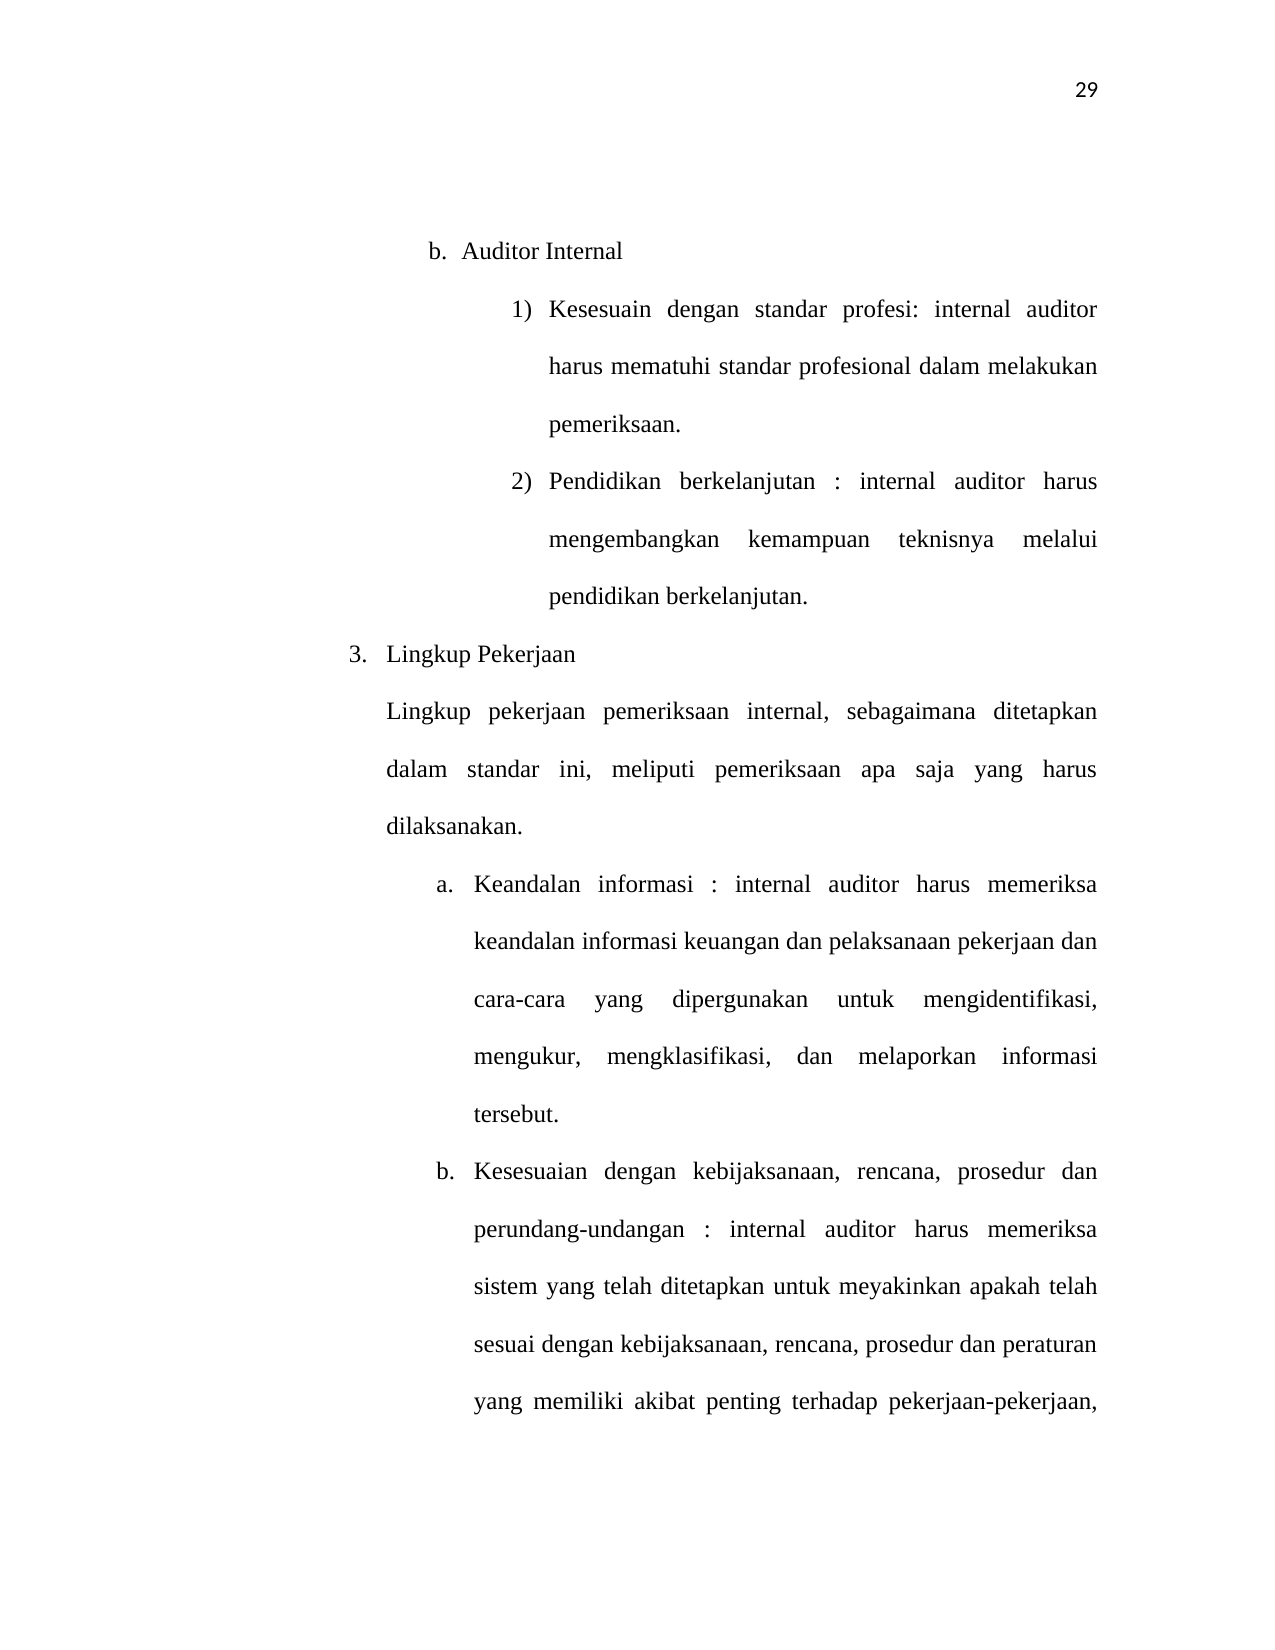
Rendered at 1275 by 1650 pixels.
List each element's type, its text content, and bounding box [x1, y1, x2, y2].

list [436, 1156, 1098, 1415]
list Pendidikan berkelanjutan : internal auditor harus mengembangkan kemampuan teknisnya melalui pendidikan berkelanjutan. [511, 466, 1098, 610]
list Auditor Internal [428, 236, 1098, 265]
list Lingkup pekerjaan pemeriksaan internal, sebagaimana ditetapkan dalam standar ini, meliputi pemeriksaan apa saja yang harus dilaksanakan. [386, 696, 1098, 840]
list Lingkup Pekerjaan [349, 639, 1098, 667]
list Keandalan informasi : internal auditor harus memeriksa keandalan informasi keuangan dan pelaksanaan pekerjaan dan cara-cara yang dipergunakan untuk mengidentifikasi, mengukur, mengklasifikasi, dan melaporkan informasi tersebut. [436, 869, 1098, 1127]
list Kesesuain dengan standar profesi: internal auditor harus mematuhi standar profesional dalam melakukan pemeriksaan. [511, 294, 1098, 437]
